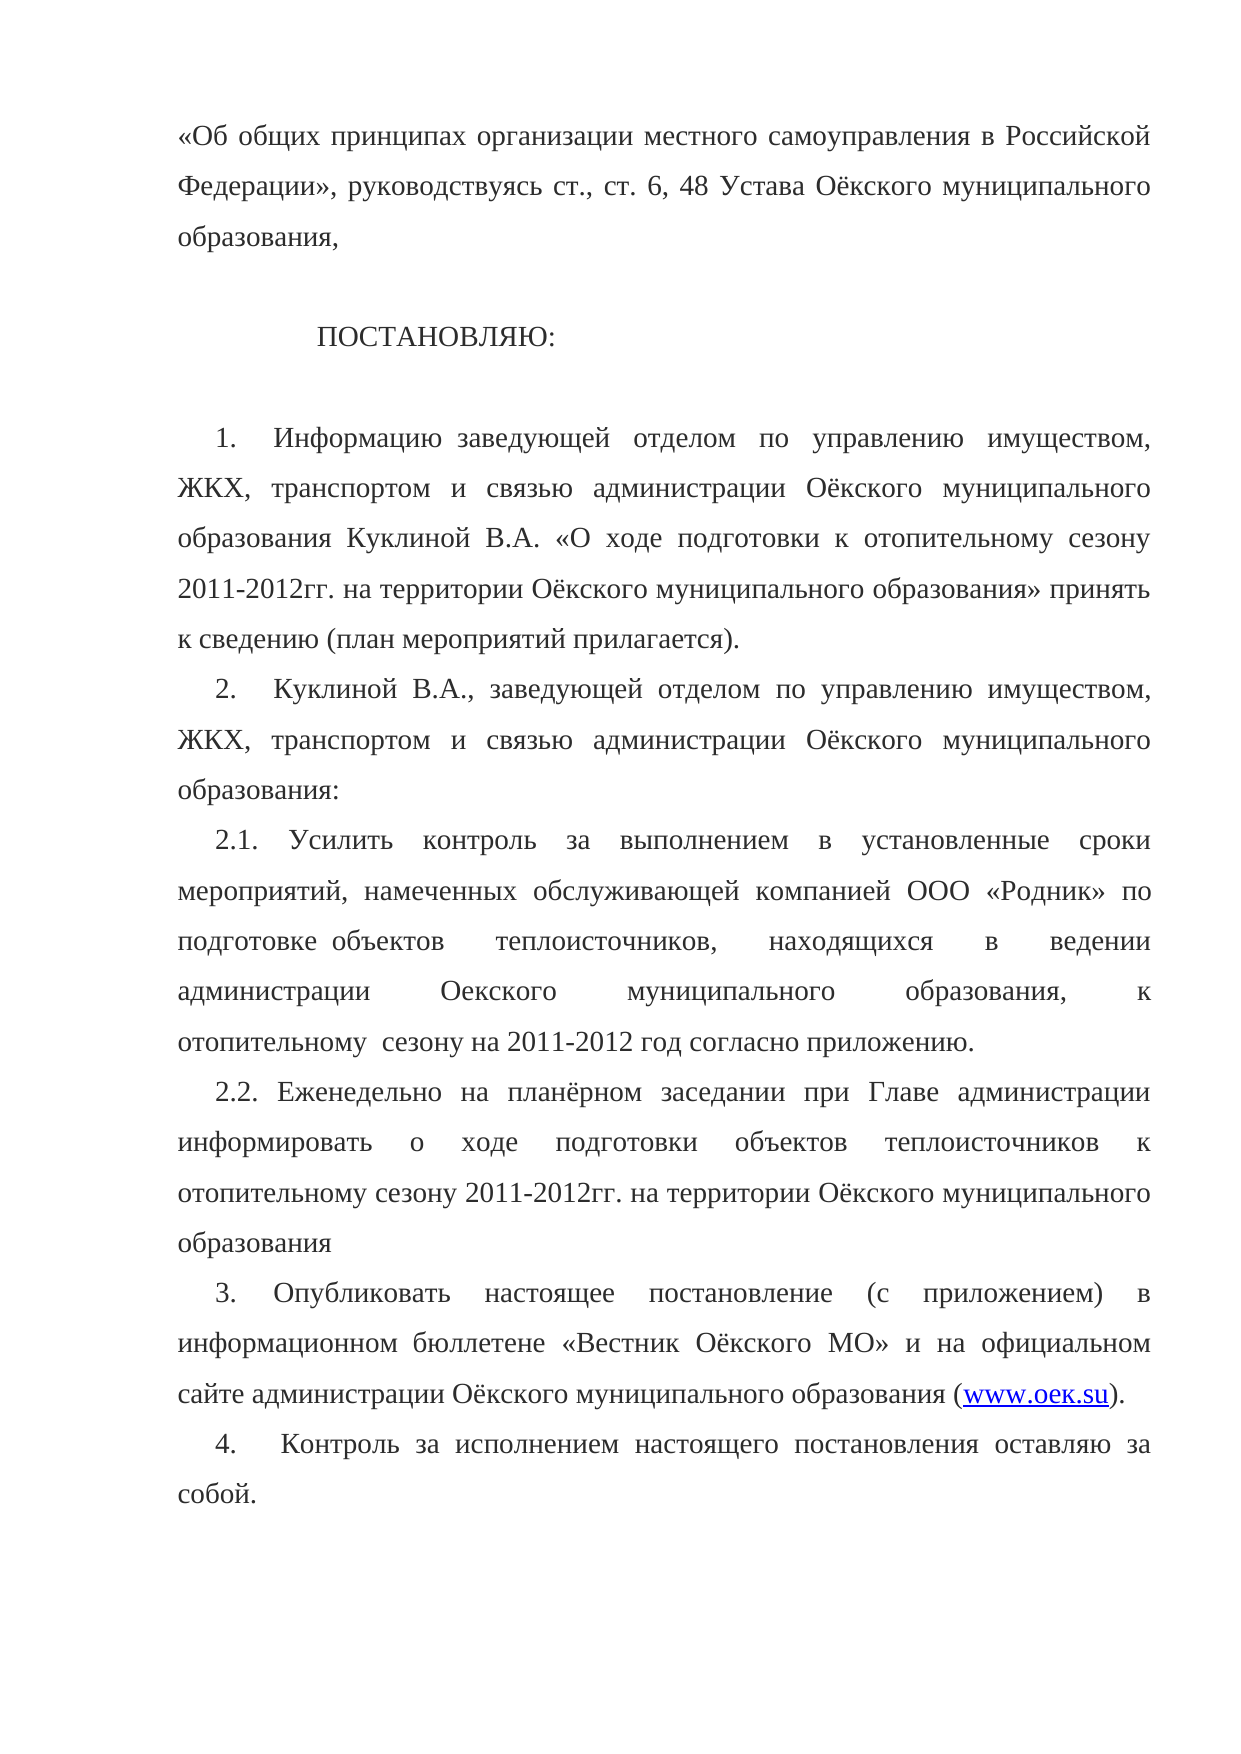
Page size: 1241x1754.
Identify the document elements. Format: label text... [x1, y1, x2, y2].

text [177, 118, 1152, 252]
text 4. Контроль за исполнением настоящего постановления оставляю за собой. [177, 1426, 1152, 1510]
text 2.1. Усилить контроль за выполнением в установленные сроки мероприятий, намеченных обслуживающей компанией ООО «Родник» по подготовке объектов теплоисточников, находящихся в ведении администрации Оекского муниципального образования, к отопительному сезону на 2011-2012 год согласно приложению. [177, 822, 1152, 1057]
text 2.2. Еженедельно на планёрном заседании при Главе администрации информировать о ходе подготовки объектов теплоисточников к отопительному сезону 2011-2012гг. на территории Оёкского муниципального образования [177, 1074, 1152, 1258]
text ПОСТАНОВЛЯЮ: [177, 319, 1152, 353]
text 2. Куклиной В.А., заведующей отделом по управлению имуществом, ЖКХ, транспортом и связью администрации Оёкского муниципального образования: [177, 672, 1152, 806]
text 3. Опубликовать настоящее постановление (с приложением) в информационном бюллетене «Вестник Оёкского МО» и на официальном сайте администрации Оёкского муниципального образования (www.оек.su). [177, 1275, 1152, 1409]
text 1. Информацию заведующей отделом по управлению имуществом, ЖКХ, транспортом и связью администрации Оёкского муниципального образования Куклиной В.А. «О ходе подготовки к отопительному сезону 2011-2012гг. на территории Оёкского муниципального образования» принять к сведению (план мероприятий прилагается). [177, 420, 1152, 655]
